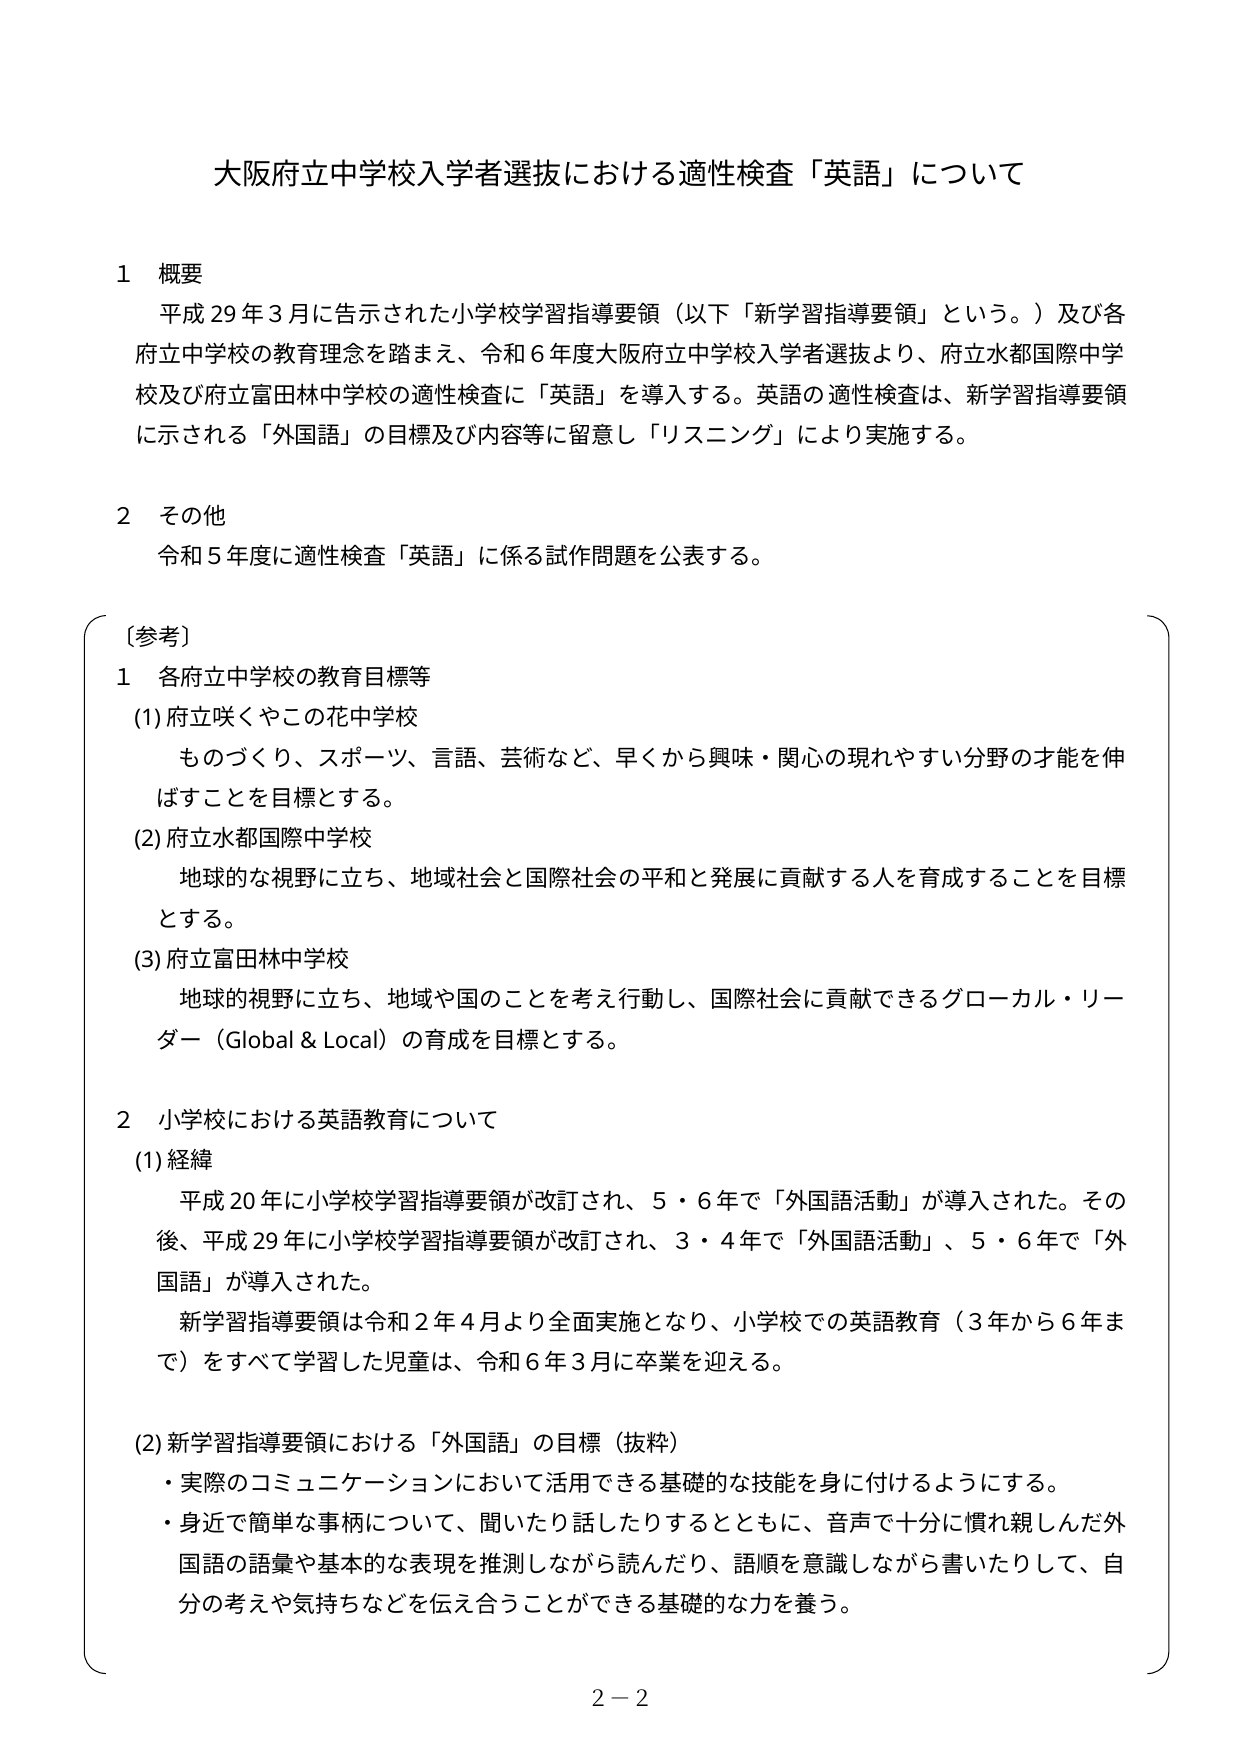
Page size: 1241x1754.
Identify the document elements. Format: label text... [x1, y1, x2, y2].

text １ 概要 [112, 252, 1128, 292]
text ２ その他 [112, 494, 1128, 534]
text 新学習指導要領は令和２年４月より全面実施となり、小学校での英語教育（３年から６年まで）をすべて学習した児童は、令和６年３月に卒業を迎える。 [156, 1300, 1128, 1381]
text 令和５年度に適性検査「英語」に係る試作問題を公表する。 [112, 534, 1128, 574]
text (3) 府立富田林中学校 [134, 937, 1128, 978]
text ２ 小学校における英語教育について [112, 1099, 1128, 1139]
text (2) 府立水都国際中学校 [134, 816, 1128, 857]
text ・実際のコミュニケーションにおいて活用できる基礎的な技能を身に付けるようにする。 [112, 1461, 1128, 1502]
text 平成20年に小学校学習指導要領が改訂され、５・６年で「外国語活動」が導入された。その後、平成29年に小学校学習指導要領が改訂され、３・４年で「外国語活動」、５・６年で「外国語」が導入された。 [156, 1179, 1128, 1300]
text 地球的な視野に立ち、地域社会と国際社会の平和と発展に貢献する人を育成することを目標とする。 [156, 857, 1128, 937]
text １ 各府立中学校の教育目標等 [112, 655, 1128, 696]
text 平成29年３月に告示された小学校学習指導要領（以下「新学習指導要領」という。）及び各府立中学校の教育理念を踏まえ、令和６年度大阪府立中学校入学者選抜より、府立水都国際中学校及び府立富田林中学校の適性検査に「英語」を導入する。英語の適性検査は、新学習指導要領に示される「外国語」の目標及び内容等に留意し「リスニング」により実施する。 [112, 292, 1128, 454]
text 地球的視野に立ち、地域や国のことを考え行動し、国際社会に貢献できるグローカル・リーダー（Global & Local）の育成を目標とする。 [156, 978, 1128, 1058]
text 〔参考〕 [112, 615, 1128, 655]
text ・身近で簡単な事柄について、聞いたり話したりするとともに、音声で十分に慣れ親しんだ外国語の語彙や基本的な表現を推測しながら読んだり、語順を意識しながら書いたりして、自分の考えや気持ちなどを伝え合うことができる基礎的な力を養う。 [156, 1502, 1128, 1623]
text (1) 府立咲くやこの花中学校 [134, 696, 1128, 736]
text (2) 新学習指導要領における「外国語」の目標（抜粋） [112, 1421, 1128, 1461]
text ものづくり、スポーツ、言語、芸術など、早くから興味・関心の現れやすい分野の才能を伸ばすことを目標とする。 [156, 736, 1128, 816]
text 大阪府立中学校入学者選抜における適性検査「英語」について [112, 131, 1128, 212]
text (1) 経緯 [112, 1139, 1128, 1179]
